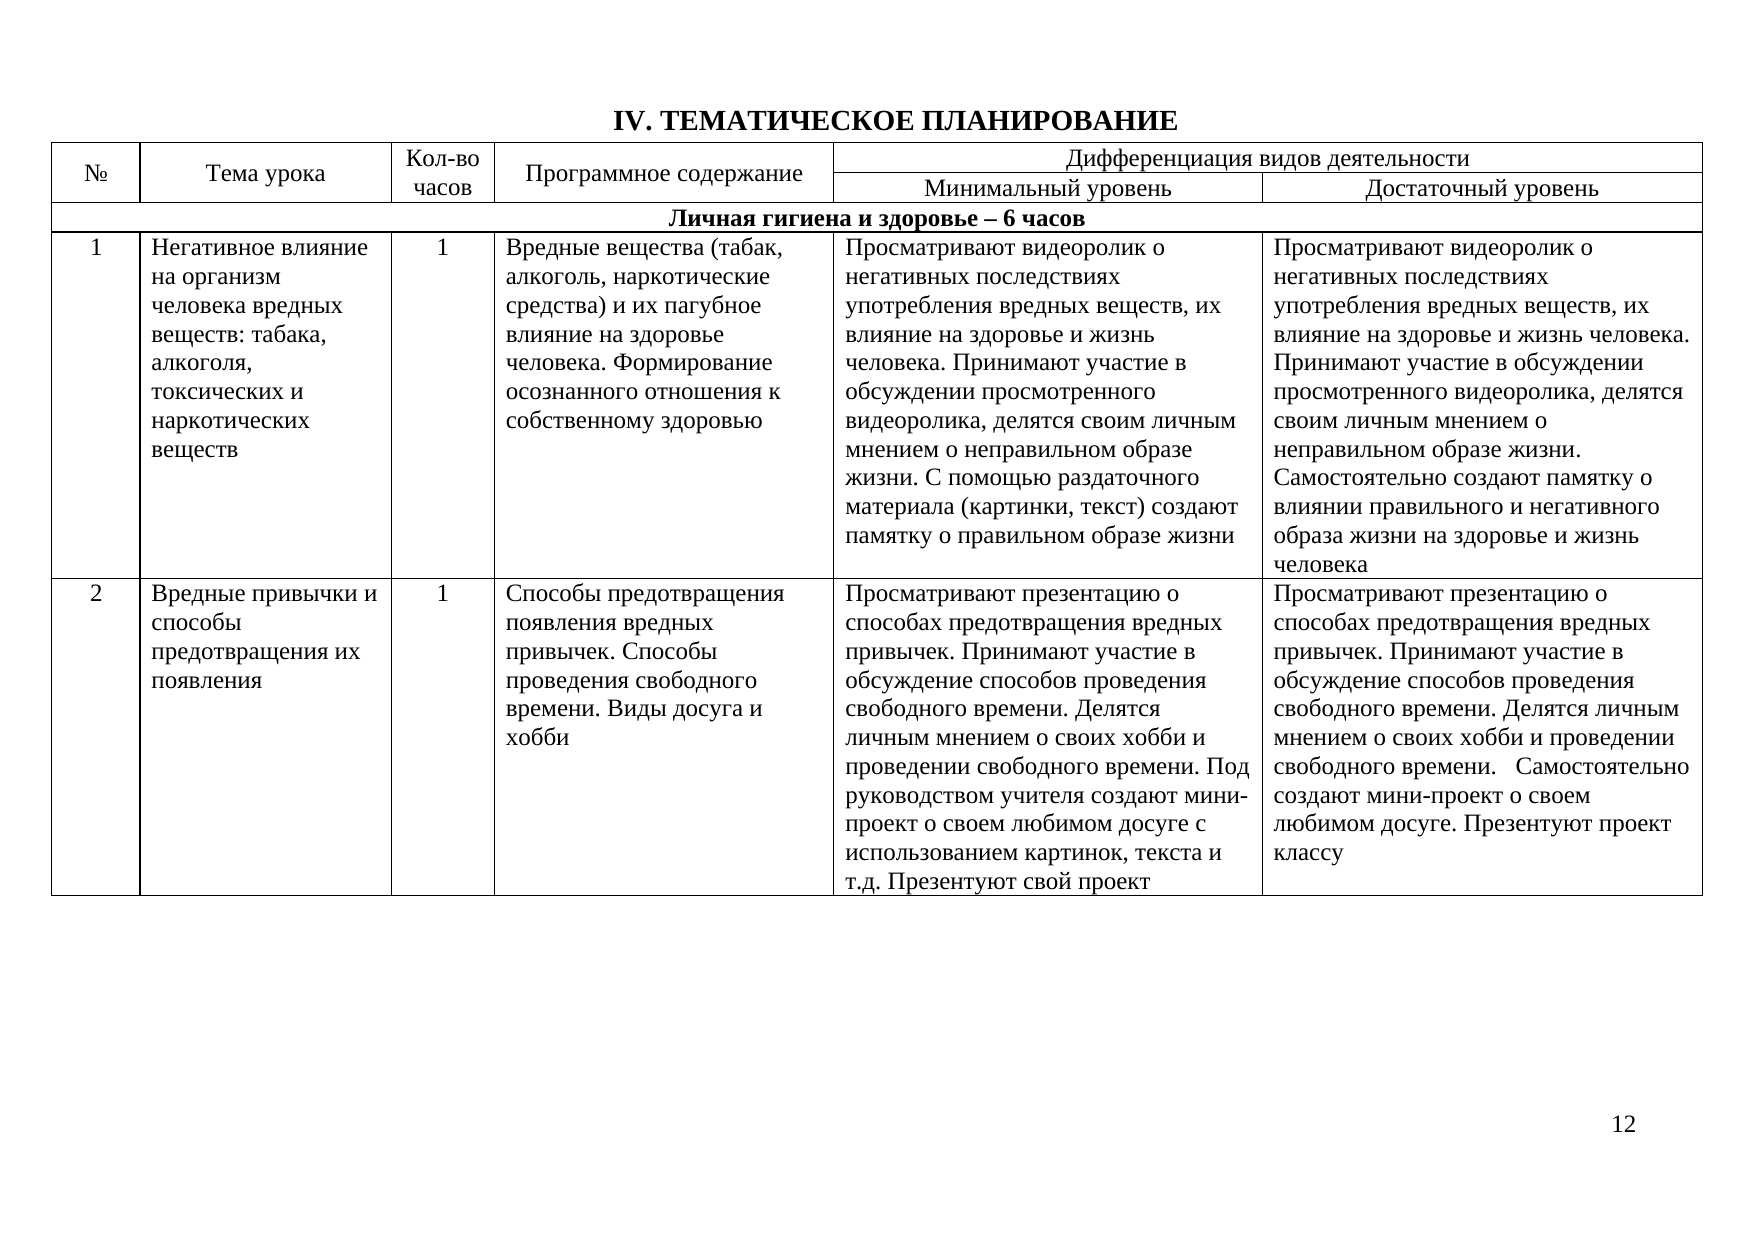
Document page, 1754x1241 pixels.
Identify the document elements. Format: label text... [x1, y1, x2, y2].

table_cell Минимальный уровень [834, 173, 1262, 202]
table_cell Достаточный уровень [1263, 173, 1702, 202]
table_cell Вредные вещества (табак, алкоголь, наркотические средства) и их пагубное влияние на здоровье человека. Формирование осознанного отношения к собственному здоровью [495, 233, 833, 577]
table_header Программное содержание [495, 143, 833, 202]
table_cell 1 [392, 233, 494, 577]
table_header № [52, 143, 139, 202]
table_cell Просматривают презентацию о способах предотвращения вредных привычек. Принимают участие в обсуждение способов проведения свободного времени. Делятся личным мнением о своих хобби и проведении свободного времени. Самостоятельно создают мини-проект о своем любимом досуге. Презентуют проект классу [1263, 579, 1702, 895]
table_cell Негативное влияние на организм человека вредных веществ: табака, алкоголя, токсических и наркотических веществ [141, 233, 391, 577]
table_cell Вредные привычки и способы предотвращения их появления [141, 579, 391, 895]
table_cell Просматривают презентацию о способах предотвращения вредных привычек. Принимают участие в обсуждение способов проведения свободного времени. Делятся личным мнением о своих хобби и проведении свободного времени. Под руководством учителя создают мини-проект о своем любимом досуге с использованием картинок, текста и т.д. Презентуют свой проект [834, 579, 1262, 895]
table_cell 1 [392, 579, 494, 895]
table_header Дифференциация видов деятельности [834, 143, 1702, 172]
table_cell Личная гигиена и здоровье – 6 часов [52, 203, 1702, 231]
table_cell 1 [52, 233, 139, 577]
table_cell Просматривают видеоролик о негативных последствиях употребления вредных веществ, их влияние на здоровье и жизнь человека. Принимают участие в обсуждении просмотренного видеоролика, делятся своим личным мнением о неправильном образе жизни. Самостоятельно создают памятку о влиянии правильного и негативного образа жизни на здоровье и жизнь человека [1263, 233, 1702, 577]
table_cell Способы предотвращения появления вредных привычек. Способы проведения свободного времени. Виды досуга и хобби [495, 579, 833, 895]
table_header Кол-во часов [392, 143, 494, 202]
table_cell Просматривают видеоролик о негативных последствиях употребления вредных веществ, их влияние на здоровье и жизнь человека. Принимают участие в обсуждении просмотренного видеоролика, делятся своим личным мнением о неправильном образе жизни. С помощью раздаточного материала (картинки, текст) создают памятку о правильном образе жизни [834, 233, 1262, 577]
table_header Тема урока [141, 143, 391, 202]
table_cell 2 [52, 579, 139, 895]
subtitle IV. ТЕМАТИЧЕСКОЕ ПЛАНИРОВАНИЕ [156, 103, 1636, 137]
